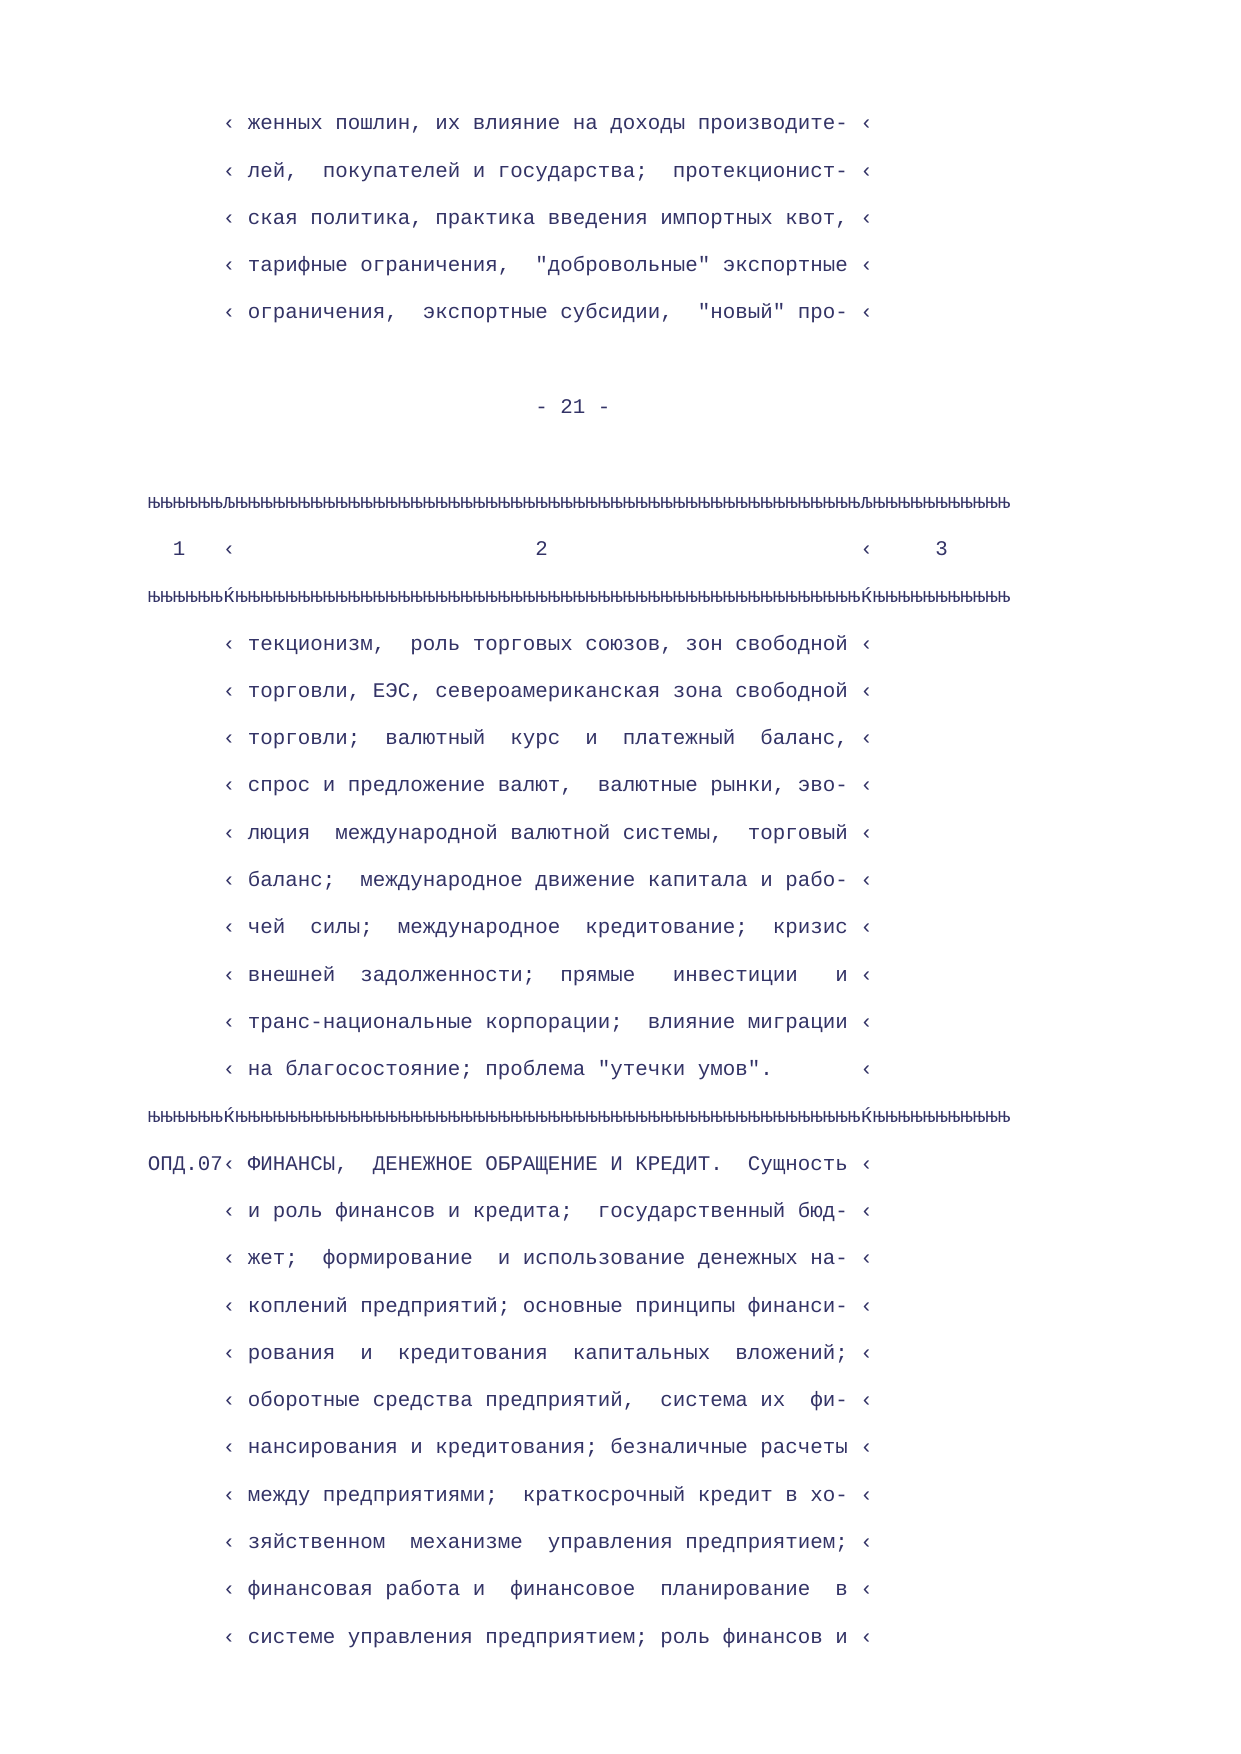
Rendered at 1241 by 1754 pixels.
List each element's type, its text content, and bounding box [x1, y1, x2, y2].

text ‹ на благосостояние; проблема "утечки умов". ‹ [148, 1058, 1152, 1082]
text ‹ чей силы; международное кредитование; кризис ‹ [148, 916, 1152, 940]
text ‹ финансовая работа и финансовое планирование в ‹ [148, 1578, 1152, 1602]
text 1 ‹ 2 ‹ 3 [148, 538, 1152, 562]
text ‹ коплений предприятий; основные принципы финанси- ‹ [148, 1294, 1152, 1318]
text ‹ транс-национальные корпорации; влияние миграции ‹ [148, 1011, 1152, 1034]
text ‹ оборотные средства предприятий, система их фи- ‹ [148, 1389, 1152, 1413]
text ‹ ограничения, экспортные субсидии, "новый" про- ‹ [148, 301, 1152, 325]
text њњњњњњќњњњњњњњњњњњњњњњњњњњњњњњњњњњњњњњњњњњњњњњњњњњњњњњњњњќњњњњњњњњњњњ [148, 1105, 1152, 1129]
text ‹ баланс; международное движение капитала и рабо- ‹ [148, 869, 1152, 893]
text ‹ торговли, ЕЭС, североамериканская зона свободной ‹ [148, 680, 1152, 703]
text ‹ зяйственном механизме управления предприятием; ‹ [148, 1531, 1152, 1555]
text ‹ тарифные ограничения, "добровольные" экспортные ‹ [148, 254, 1152, 278]
text ‹ лей, покупателей и государства; протекционист- ‹ [148, 159, 1152, 183]
text ‹ нансирования и кредитования; безналичные расчеты ‹ [148, 1436, 1152, 1460]
text ‹ люция международной валютной системы, торговый ‹ [148, 822, 1152, 845]
text њњњњњњљњњњњњњњњњњњњњњњњњњњњњњњњњњњњњњњњњњњњњњњњњњњњњњњњњњљњњњњњњњњњњњ [148, 491, 1152, 514]
text ‹ ская политика, практика введения импортных квот, ‹ [148, 207, 1152, 231]
text ‹ торговли; валютный курс и платежный баланс, ‹ [148, 727, 1152, 751]
text ‹ женных пошлин, их влияние на доходы производите- ‹ [148, 112, 1152, 136]
text ‹ системе управления предприятием; роль финансов и ‹ [148, 1626, 1152, 1649]
text - 21 - [148, 396, 1152, 420]
text ‹ спрос и предложение валют, валютные рынки, эво- ‹ [148, 774, 1152, 798]
text ‹ внешней задолженности; прямые инвестиции и ‹ [148, 963, 1152, 987]
text ‹ между предприятиями; краткосрочный кредит в хо- ‹ [148, 1484, 1152, 1507]
text ‹ рования и кредитования капитальных вложений; ‹ [148, 1342, 1152, 1366]
text ‹ жет; формирование и использование денежных на- ‹ [148, 1247, 1152, 1271]
text њњњњњњќњњњњњњњњњњњњњњњњњњњњњњњњњњњњњњњњњњњњњњњњњњњњњњњњњњќњњњњњњњњњњњ [148, 585, 1152, 609]
text ОПД.07‹ ФИНАНСЫ, ДЕНЕЖНОЕ ОБРАЩЕНИЕ И КРЕДИТ. Сущность ‹ [148, 1153, 1152, 1176]
text ‹ и роль финансов и кредита; государственный бюд- ‹ [148, 1200, 1152, 1224]
text ‹ текционизм, роль торговых союзов, зон свободной ‹ [148, 632, 1152, 656]
